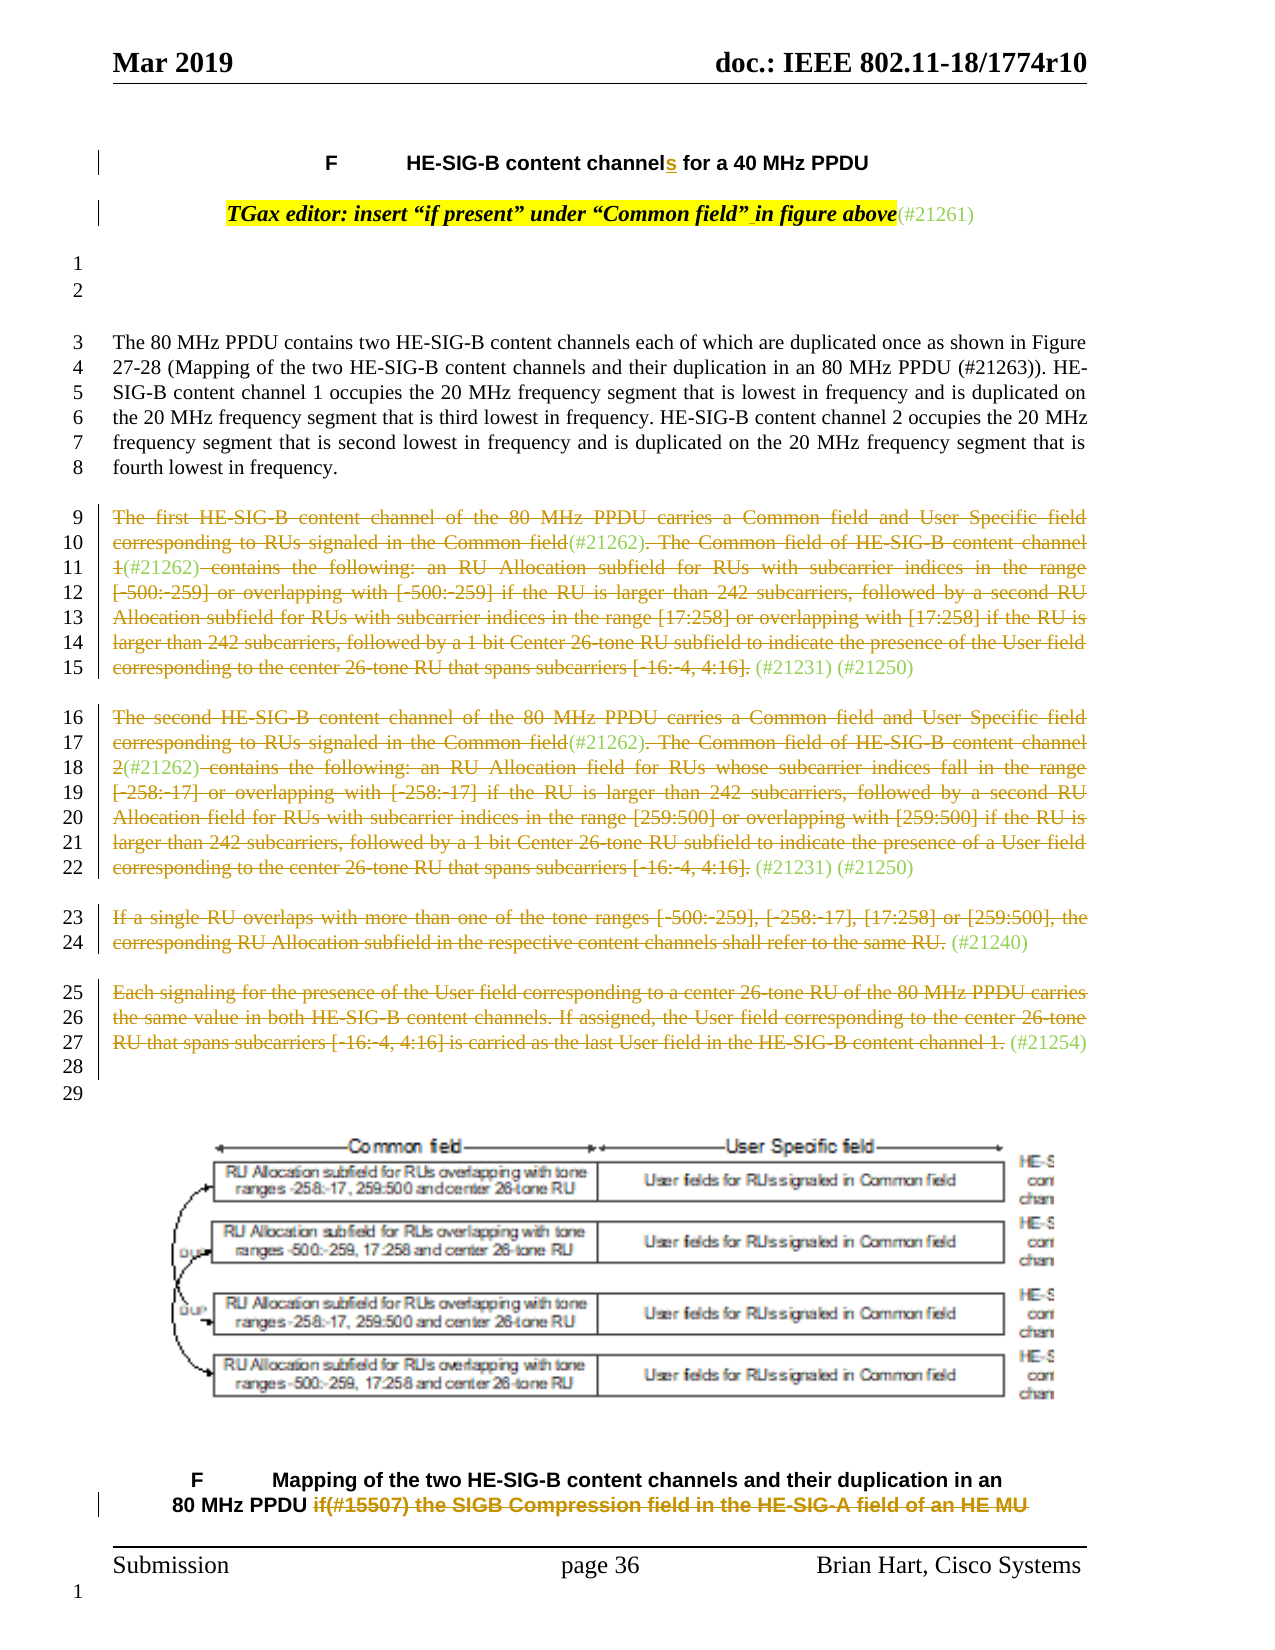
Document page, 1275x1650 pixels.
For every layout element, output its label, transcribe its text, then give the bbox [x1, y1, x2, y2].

text (#21262)(#21262) (#21231) (#21250) [112, 794, 1087, 818]
text (#21254) [112, 1019, 1087, 1054]
table_header [146, 1107, 1054, 1430]
text (#21262)(#21262) (#21231) (#21250) [112, 719, 1087, 793]
table_cell HE-SIG-B content channel for a 40 MHz PPDU TGax editor: insert “if present” under “Common field”in figure above(#21261) [153, 113, 1047, 251]
text (#21262)(#21262) (#21231) (#21250) [112, 504, 1087, 518]
text (#21262)(#21262) (#21231) (#21250) [112, 819, 1087, 879]
text (#21262)(#21262) (#21231) (#21250) [112, 594, 1087, 618]
text (#21240) [112, 904, 1087, 918]
text (#21262)(#21262) (#21231) (#21250) [112, 519, 1087, 593]
text (#21240) [112, 919, 1087, 954]
text The 80 MHz PPDU contains two HE-SIG-B content channels each of which are duplicated once as shown in Figure 27-28 (Mapping of the two HE-SIG-B content channels and their duplication in an 80 MHz PPDU (#21263)). HE-SIG-B content channel 1 occupies the 20 MHz frequency segment that is lowest in frequency and is duplicated on the 20 MHz frequency segment that is third lowest in frequency. HE-SIG-B content channel 2 occupies the 20 MHz frequency segment that is second lowest in frequency and is duplicated on the 20 MHz frequency segment that is fourth lowest in frequency. [112, 329, 1087, 479]
text (#21262)(#21262) (#21231) (#21250) [112, 704, 1087, 718]
text (#21254) [112, 979, 1087, 993]
text (#21254) [112, 994, 1087, 1018]
text (#21262)(#21262) (#21231) (#21250) [112, 619, 1087, 679]
